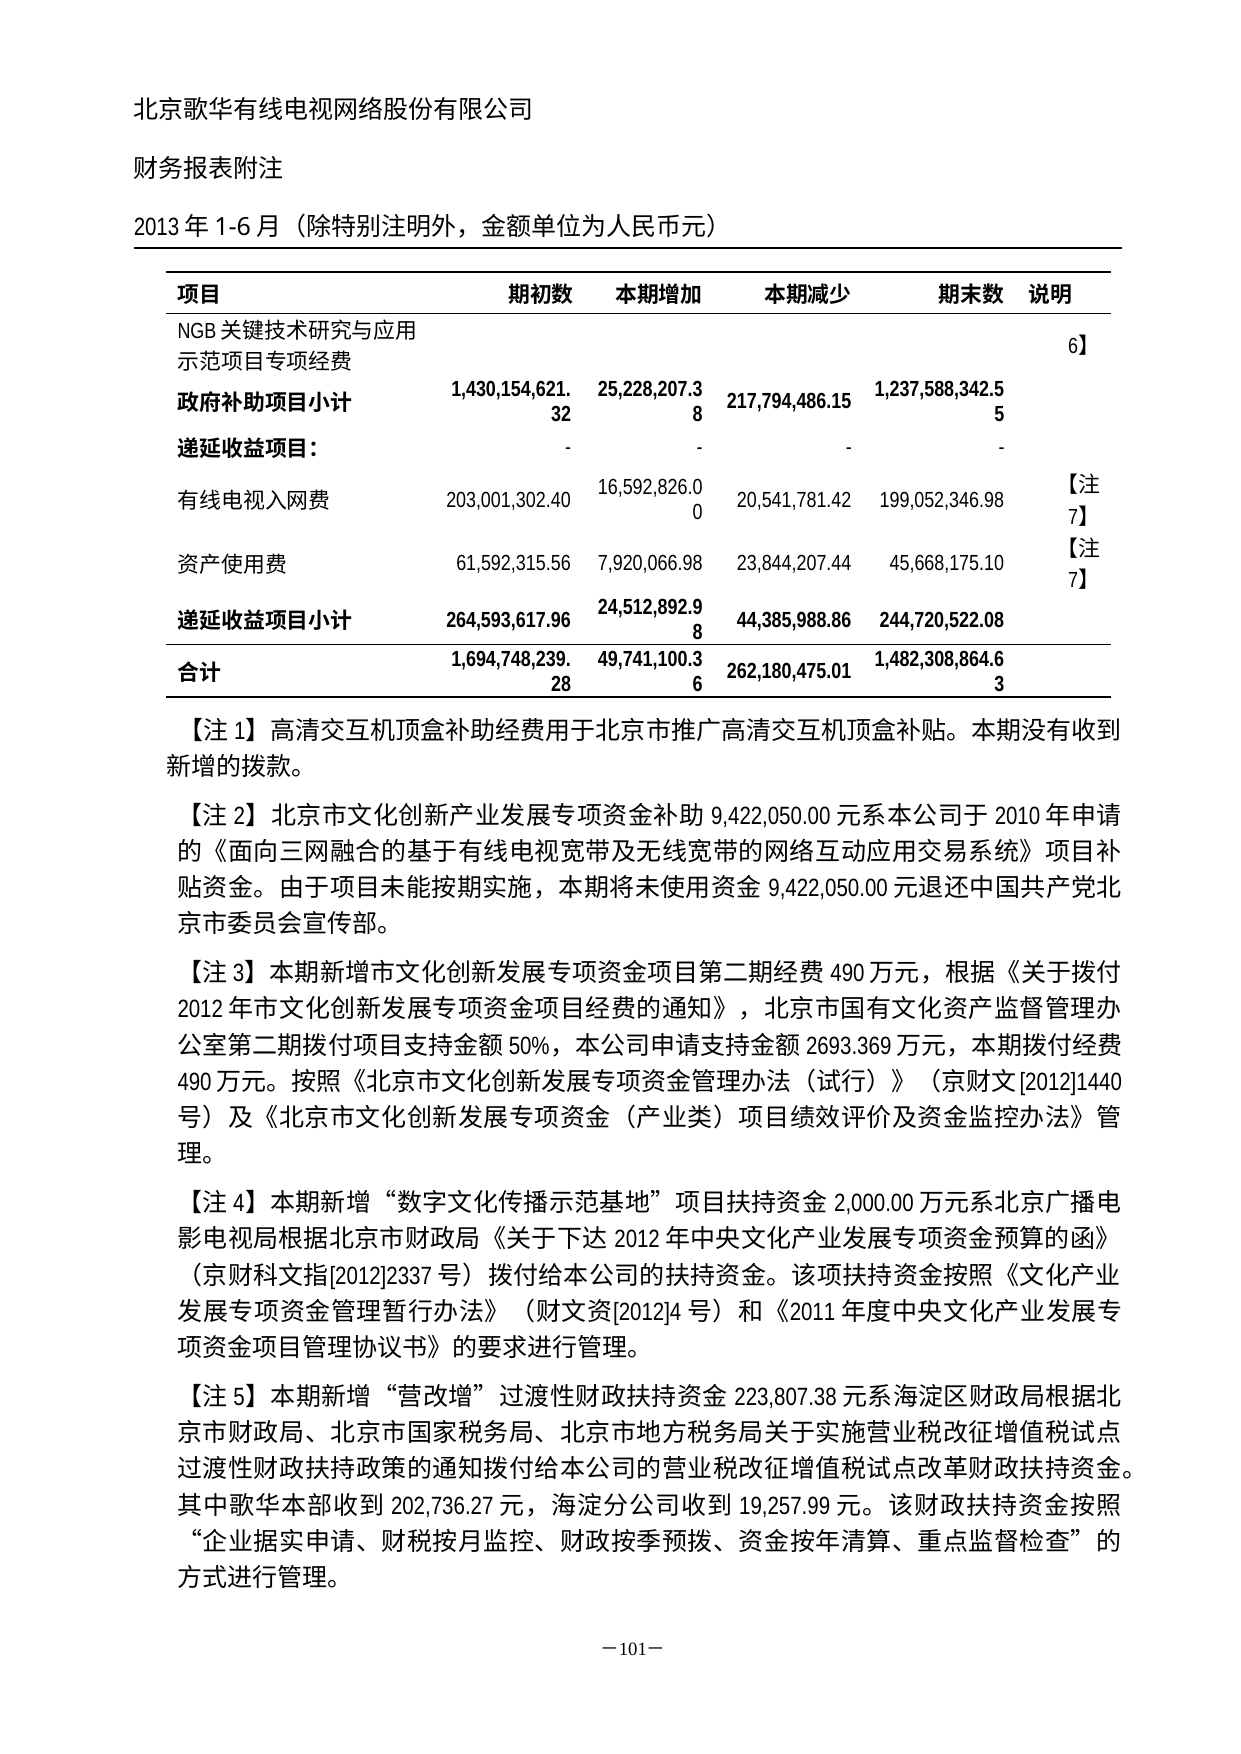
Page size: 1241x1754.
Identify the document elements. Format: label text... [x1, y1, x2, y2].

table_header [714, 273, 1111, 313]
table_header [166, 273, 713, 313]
text 【注3】本期新增市文化创新发展专项资金项目第二期经费490万元，根据《关于拨付2012年市文化创新发展专项资金项目经费的通知》，北京市国有文化资产监督管理办公室第二期拨付项目支持金额50%，本公司申请支持金额2693.369万元，本期拨付经费490万元。按照《北京市文化创新发展专项资金管理办法（试行）》（京财文[2012]1440号）及《北京市文化创新发展专项资金（产业类）项目绩效评价及资金监控办法》管理。 [177, 953, 1122, 1170]
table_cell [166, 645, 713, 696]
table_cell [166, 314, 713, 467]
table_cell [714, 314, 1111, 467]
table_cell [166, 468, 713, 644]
text 【注2】北京市文化创新产业发展专项资金补助9,422,050.00元系本公司于2010年申请的《面向三网融合的基于有线电视宽带及无线宽带的网络互动应用交易系统》项目补贴资金。由于项目未能按期实施，本期将未使用资金9,422,050.00元退还中国共产党北京市委员会宣传部。 [177, 795, 1122, 940]
text 【注4】本期新增“数字文化传播示范基地”项目扶持资金2,000.00万元系北京广播电影电视局根据北京市财政局《关于下达2012年中央文化产业发展专项资金预算的函》（京财科文指[2012]2337号）拨付给本公司的扶持资金。该项扶持资金按照《文化产业发展专项资金管理暂行办法》（财文资[2012]4号）和《2011年度中央文化产业发展专项资金项目管理协议书》的要求进行管理。 [177, 1183, 1122, 1364]
text 【注1】高清交互机顶盒补助经费用于北京市推广高清交互机顶盒补贴。本期没有收到新增的拨款。 [166, 710, 1122, 783]
text 【注5】本期新增“营改增”过渡性财政扶持资金223,807.38元系海淀区财政局根据北京市财政局、北京市国家税务局、北京市地方税务局关于实施营业税改征增值税试点过渡性财政扶持政策的通知拨付给本公司的营业税改征增值税试点改革财政扶持资金。其中歌华本部收到202,736.27元，海淀分公司收到19,257.99元。该财政扶持资金按照“企业据实申请、财税按月监控、财政按季预拨、资金按年清算、重点监督检查”的方式进行管理。 [177, 1376, 1122, 1594]
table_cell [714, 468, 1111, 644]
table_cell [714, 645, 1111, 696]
